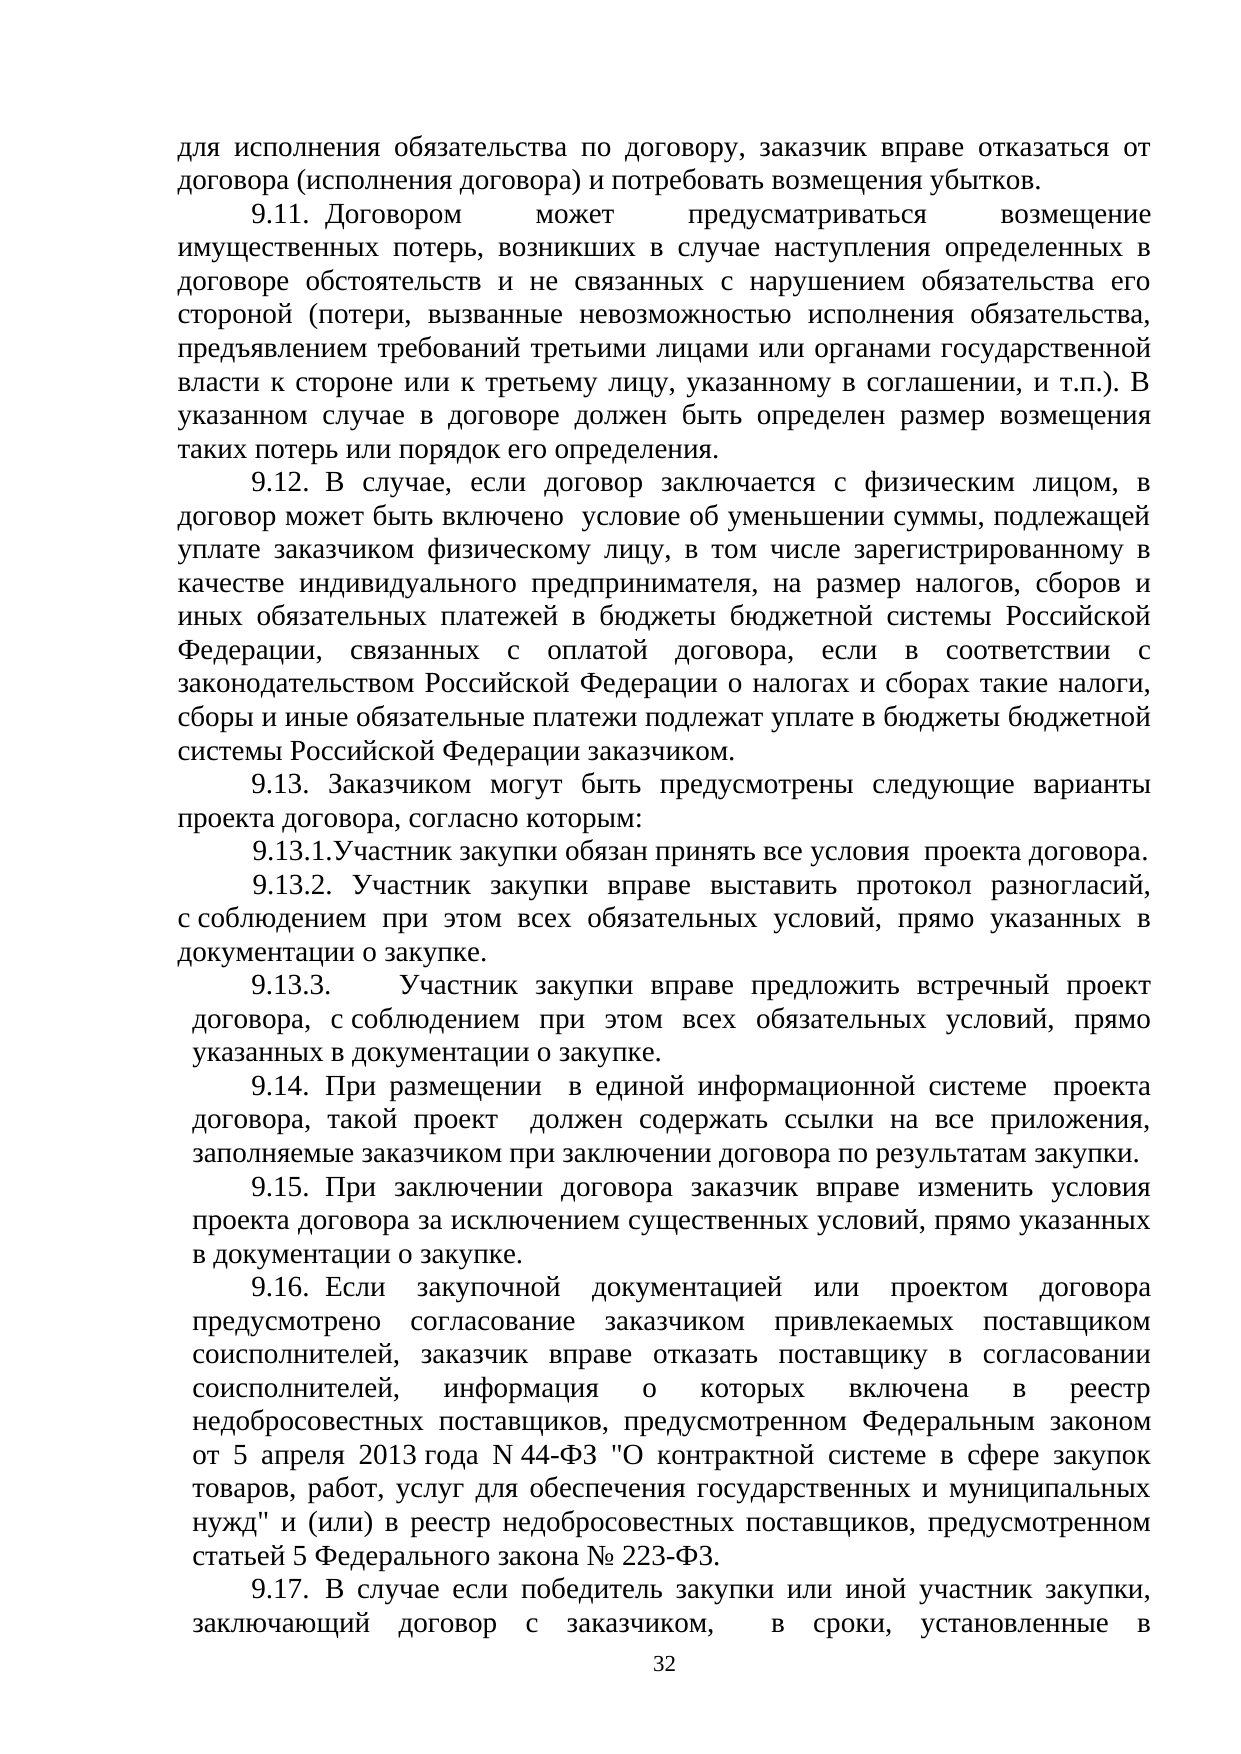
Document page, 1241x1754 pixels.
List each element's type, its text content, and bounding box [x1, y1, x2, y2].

list При размещении в единой информационной системе проекта договора, такой проект должен содержать ссылки на все приложения, заполняемые заказчиком при заключении договора по результатам закупки. [192, 1068, 1152, 1169]
list При заключении договора заказчик вправе изменить условия проекта договора за исключением существенных условий, прямо указанных в документации о закупке. [192, 1169, 1152, 1269]
text 9.13.2. Участник закупки вправе выставить протокол разногласий, с соблюдением при этом всех обязательных условий, прямо указанных в документации о закупке. [177, 867, 1152, 967]
list Если закупочной документацией или проектом договора предусмотрено согласование заказчиком привлекаемых поставщиком соисполнителей, заказчик вправе отказать поставщику в согласовании соисполнителей, информация о которых включена в реестр недобросовестных поставщиков, предусмотренном Федеральным законом от 5 апреля 2013 года N 44-ФЗ "О контрактной системе в сфере закупок товаров, работ, услуг для обеспечения государственных и муниципальных нужд" и (или) в реестр недобросовестных поставщиков, предусмотренном статьей 5 Федерального закона № 223-Ф3. [192, 1269, 1152, 1571]
text 9.13. Заказчиком могут быть предусмотрены следующие варианты проекта договора, согласно которым: [177, 766, 1152, 833]
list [177, 129, 1152, 196]
list В случае, если договор заключается с физическим лицом, в договор может быть включено условие об уменьшении суммы, подлежащей уплате заказчиком физическому лицу, в том числе зарегистрированному в качестве индивидуального предпринимателя, на размер налогов, сборов и иных обязательных платежей в бюджеты бюджетной системы Российской Федерации, связанных с оплатой договора, если в соответствии с законодательством Российской Федерации о налогах и сборах такие налоги, сборы и иные обязательные платежи подлежат уплате в бюджеты бюджетной системы Российской Федерации заказчиком. [177, 464, 1152, 766]
list Участник закупки вправе предложить встречный проект договора, с соблюдением при этом всех обязательных условий, прямо указанных в документации о закупке. [192, 967, 1152, 1068]
list Договором может предусматриваться возмещение имущественных потерь, возникших в случае наступления определенных в договоре обстоятельств и не связанных с нарушением обязательства его стороной (потери, вызванные невозможностью исполнения обязательства, предъявлением требований третьими лицами или органами государственной власти к стороне или к третьему лицу, указанному в соглашении, и т.п.). В указанном случае в договоре должен быть определен размер возмещения таких потерь или порядок его определения. [177, 196, 1152, 464]
text 9.13.1.Участник закупки обязан принять все условия проекта договора. [177, 833, 1152, 867]
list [192, 1571, 1152, 1638]
